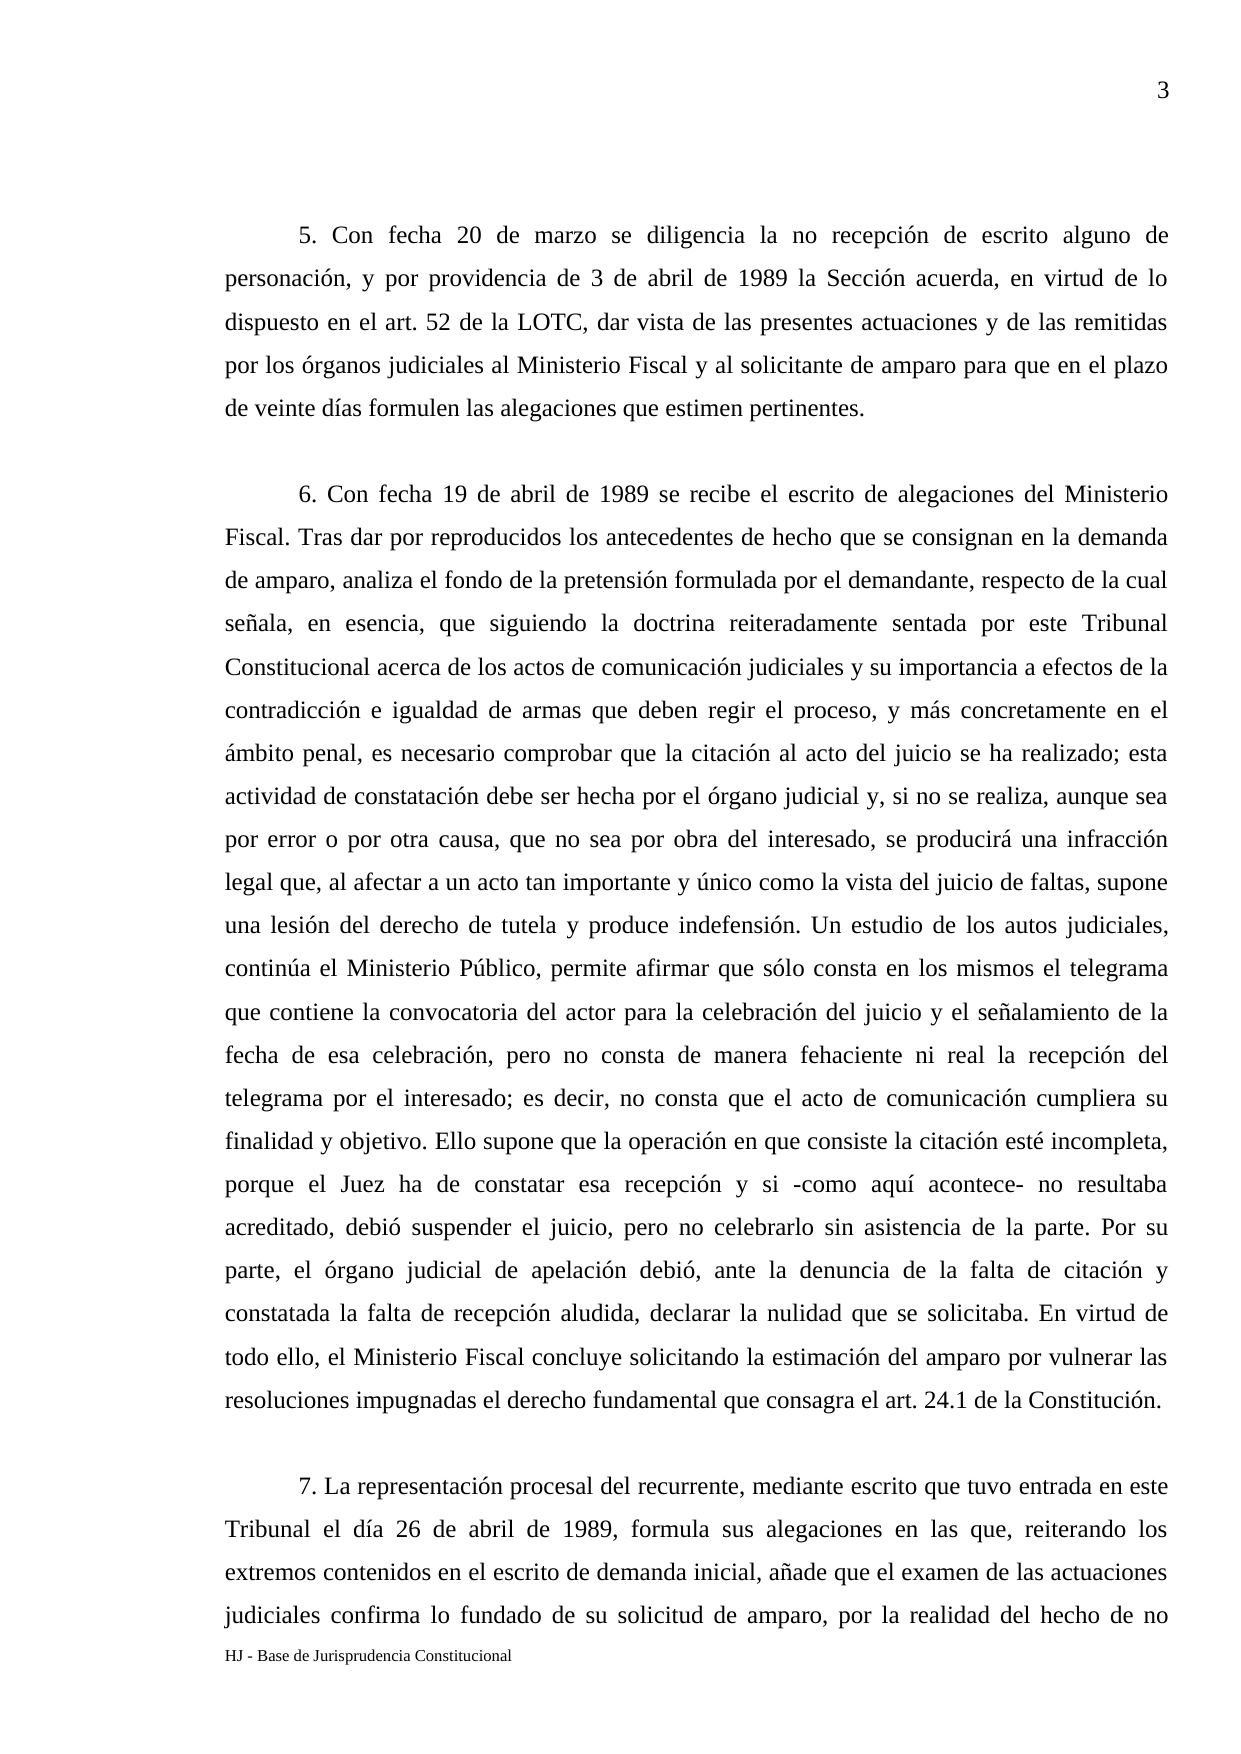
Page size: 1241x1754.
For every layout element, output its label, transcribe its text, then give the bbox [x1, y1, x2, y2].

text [224, 1471, 1169, 1629]
text 6. Con fecha 19 de abril de 1989 se recibe el escrito de alegaciones del Ministerio Fiscal. Tras dar por reproducidos los antecedentes de hecho que se consignan en la demanda de amparo, analiza el fondo de la pretensión formulada por el demandante, respecto de la cual señala, en esencia, que siguiendo la doctrina reiteradamente sentada por este Tribunal Constitucional acerca de los actos de comunicación judiciales y su importancia a efectos de la contradicción e igualdad de armas que deben regir el proceso, y más concretamente en el ámbito penal, es necesario comprobar que la citación al acto del juicio se ha realizado; esta actividad de constatación debe ser hecha por el órgano judicial y, si no se realiza, aunque sea por error o por otra causa, que no sea por obra del interesado, se producirá una infracción legal que, al afectar a un acto tan importante y único como la vista del juicio de faltas, supone una lesión del derecho de tutela y produce indefensión. Un estudio de los autos judiciales, continúa el Ministerio Público, permite afirmar que sólo consta en los mismos el telegrama que contiene la convocatoria del actor para la celebración del juicio y el señalamiento de la fecha de esa celebración, pero no consta de manera fehaciente ni real la recepción del telegrama por el interesado; es decir, no consta que el acto de comunicación cumpliera su finalidad y objetivo. Ello supone que la operación en que consiste la citación esté incompleta, porque el Juez ha de constatar esa recepción y si -como aquí acontece- no resultaba acreditado, debió suspender el juicio, pero no celebrarlo sin asistencia de la parte. Por su parte, el órgano judicial de apelación debió, ante la denuncia de la falta de citación y constatada la falta de recepción aludida, declarar la nulidad que se solicitaba. En virtud de todo ello, el Ministerio Fiscal concluye solicitando la estimación del amparo por vulnerar las resoluciones impugnadas el derecho fundamental que consagra el art. 24.1 de la Constitución. [224, 479, 1169, 1413]
text 5. Con fecha 20 de marzo se diligencia la no recepción de escrito alguno de personación, y por providencia de 3 de abril de 1989 la Sección acuerda, en virtud de lo dispuesto en el art. 52 de la LOTC, dar vista de las presentes actuaciones y de las remitidas por los órganos judiciales al Ministerio Fiscal y al solicitante de amparo para que en el plazo de veinte días formulen las alegaciones que estimen pertinentes. [224, 220, 1169, 422]
